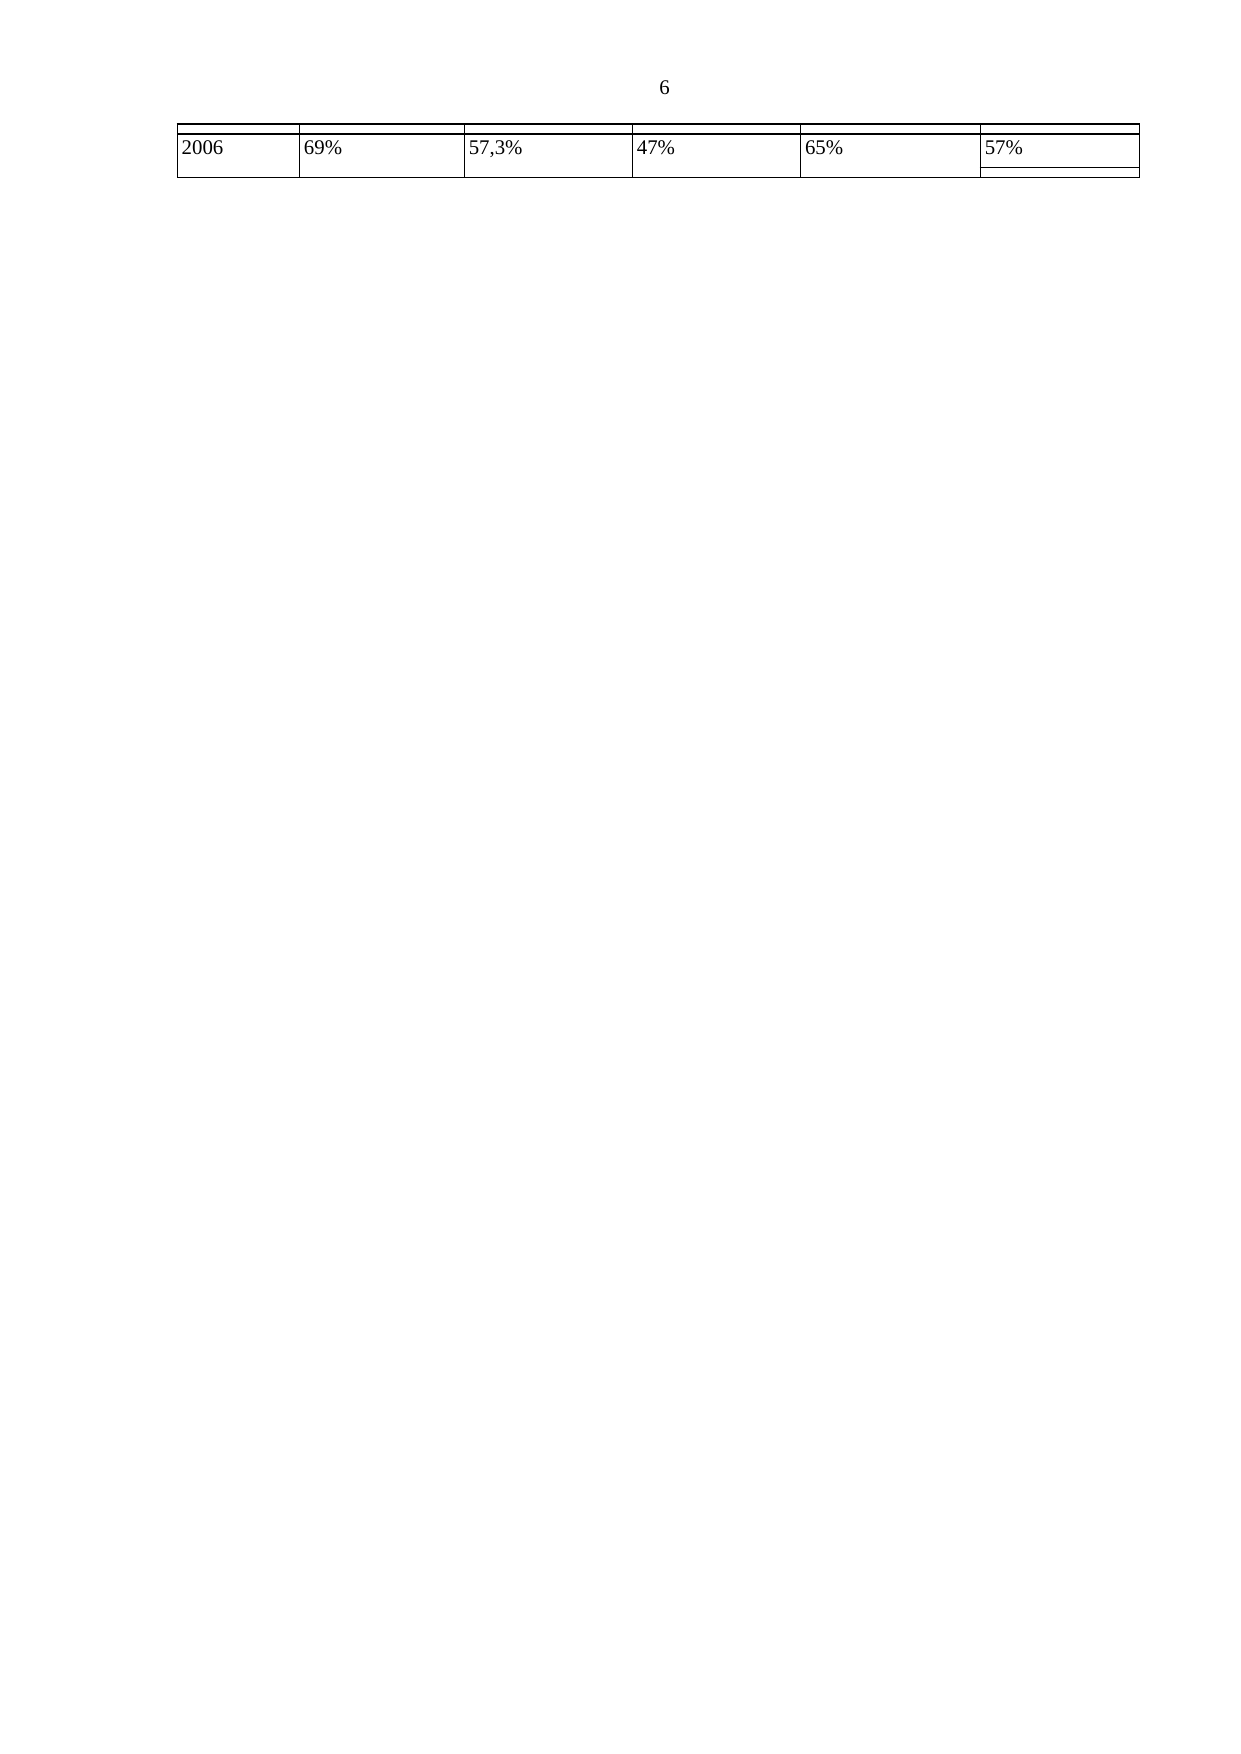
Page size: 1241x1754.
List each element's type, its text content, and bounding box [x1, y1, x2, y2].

table_cell 47% [633, 135, 800, 177]
table_cell 2006 [178, 135, 299, 177]
table_cell 65% [801, 135, 980, 177]
table_cell [981, 168, 1139, 177]
table_cell [300, 125, 464, 133]
table_cell 57,3% [465, 135, 632, 177]
table_cell 69% [300, 135, 464, 177]
table_cell 57% [981, 135, 1139, 167]
